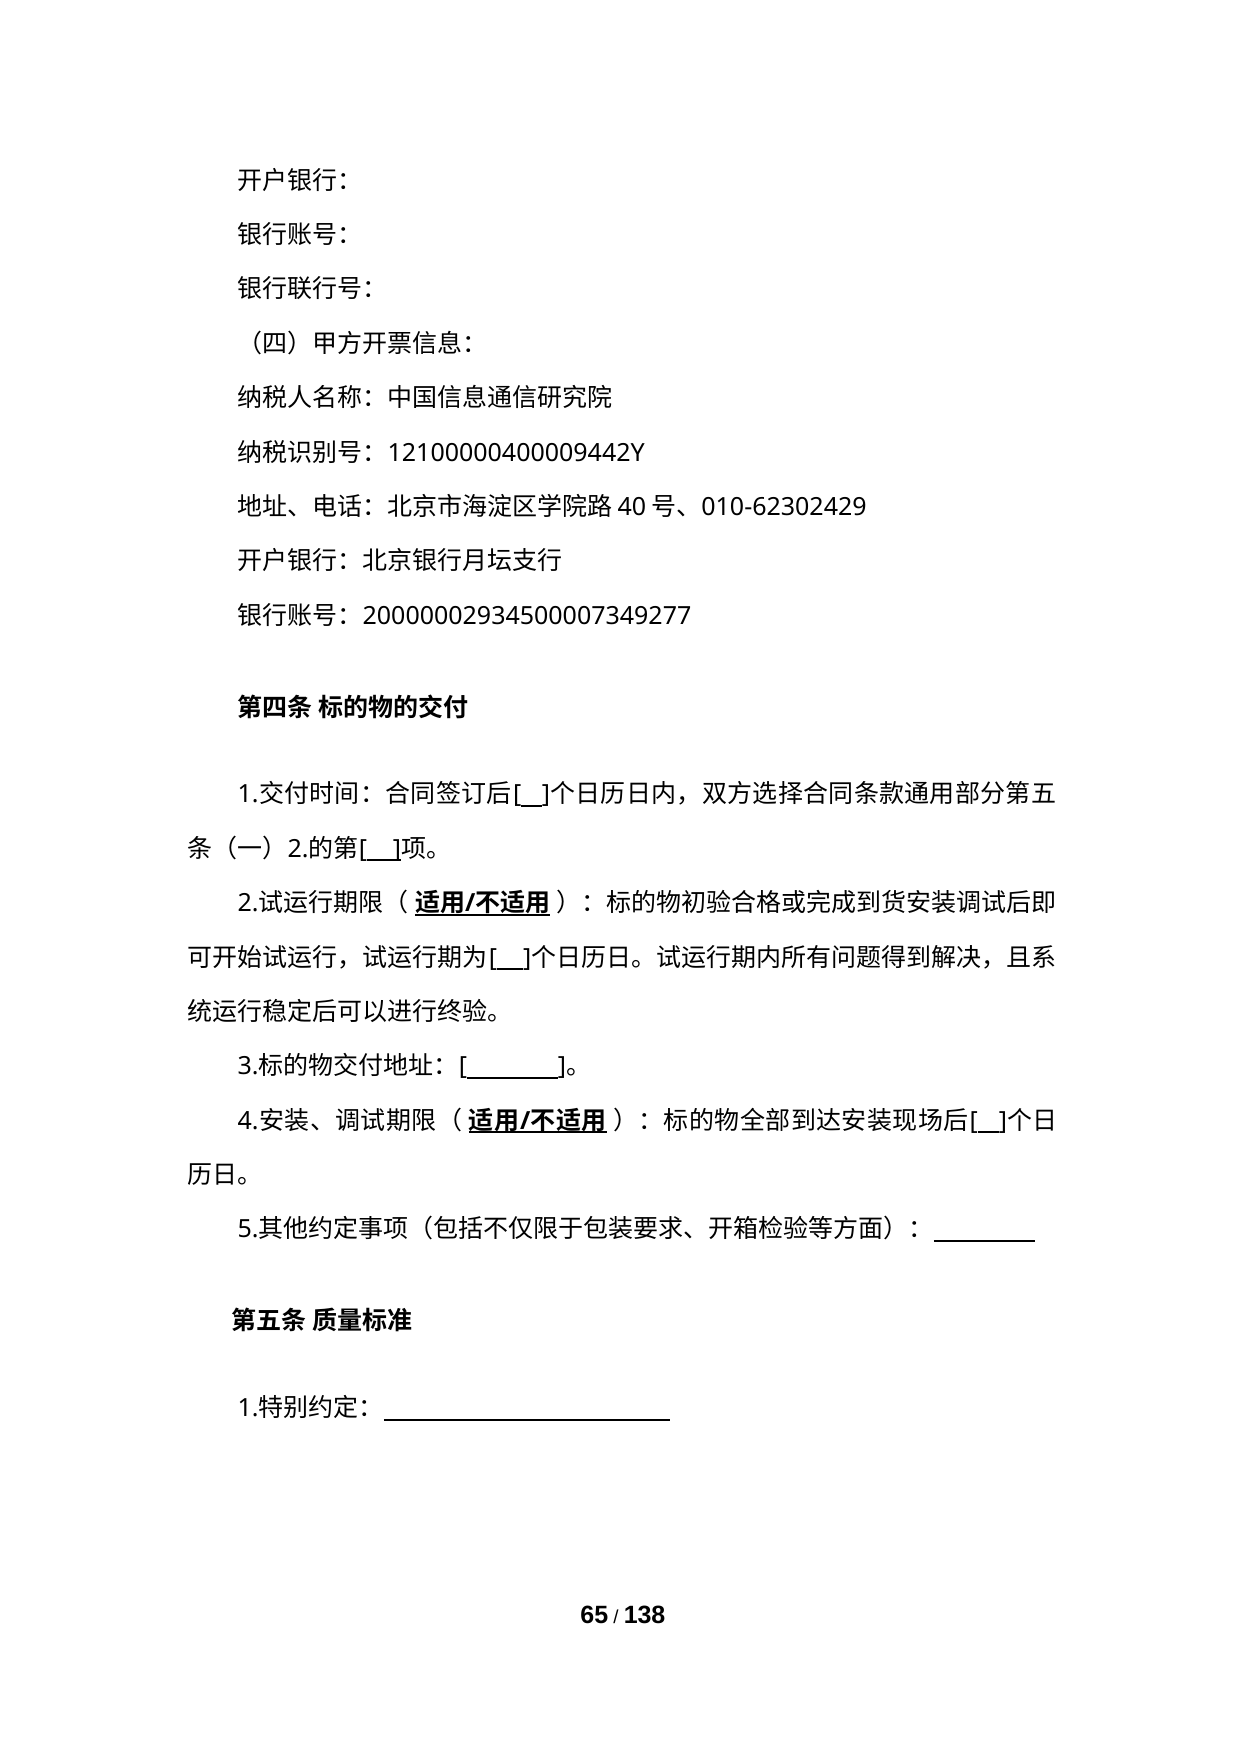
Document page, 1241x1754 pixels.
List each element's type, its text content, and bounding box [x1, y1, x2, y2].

text 2.试运行期限（ 适用/不适用 ）：标的物初验合格或完成到货安装调试后即可开始试运行，试运行期为[ ]个日历日。试运行期内所有问题得到解决，且系统运行稳定后可以进行终验。 [187, 883, 1058, 1028]
subtitle 第四条 标的物的交付 [187, 687, 1058, 723]
text 银行联行号： [187, 269, 1058, 305]
subtitle 第五条 质量标准 [231, 1301, 1058, 1337]
text 1.特别约定： [187, 1388, 1058, 1424]
text 开户银行： [187, 160, 1058, 196]
text 银行账号：20000002934500007349277 [187, 595, 1058, 631]
text （四）甲方开票信息： [187, 323, 1058, 359]
text 纳税识别号：12100000400009442Y [187, 432, 1058, 468]
text 5.其他约定事项（包括不仅限于包装要求、开箱检验等方面）： [187, 1209, 1058, 1245]
text 银行账号： [187, 214, 1058, 251]
text 3.标的物交付地址：[ ]。 [187, 1046, 1058, 1082]
text 开户银行：北京银行月坛支行 [187, 541, 1058, 577]
text 地址、电话：北京市海淀区学院路40号、010-62302429 [187, 486, 1058, 523]
text 4.安装、调试期限（ 适用/不适用 ）：标的物全部到达安装现场后[ ]个日历日。 [187, 1100, 1058, 1191]
text 1.交付时间：合同签订后[ ]个日历日内，双方选择合同条款通用部分第五条（一）2.的第[ ]项。 [187, 774, 1058, 864]
text 纳税人名称：中国信息通信研究院 [187, 378, 1058, 414]
